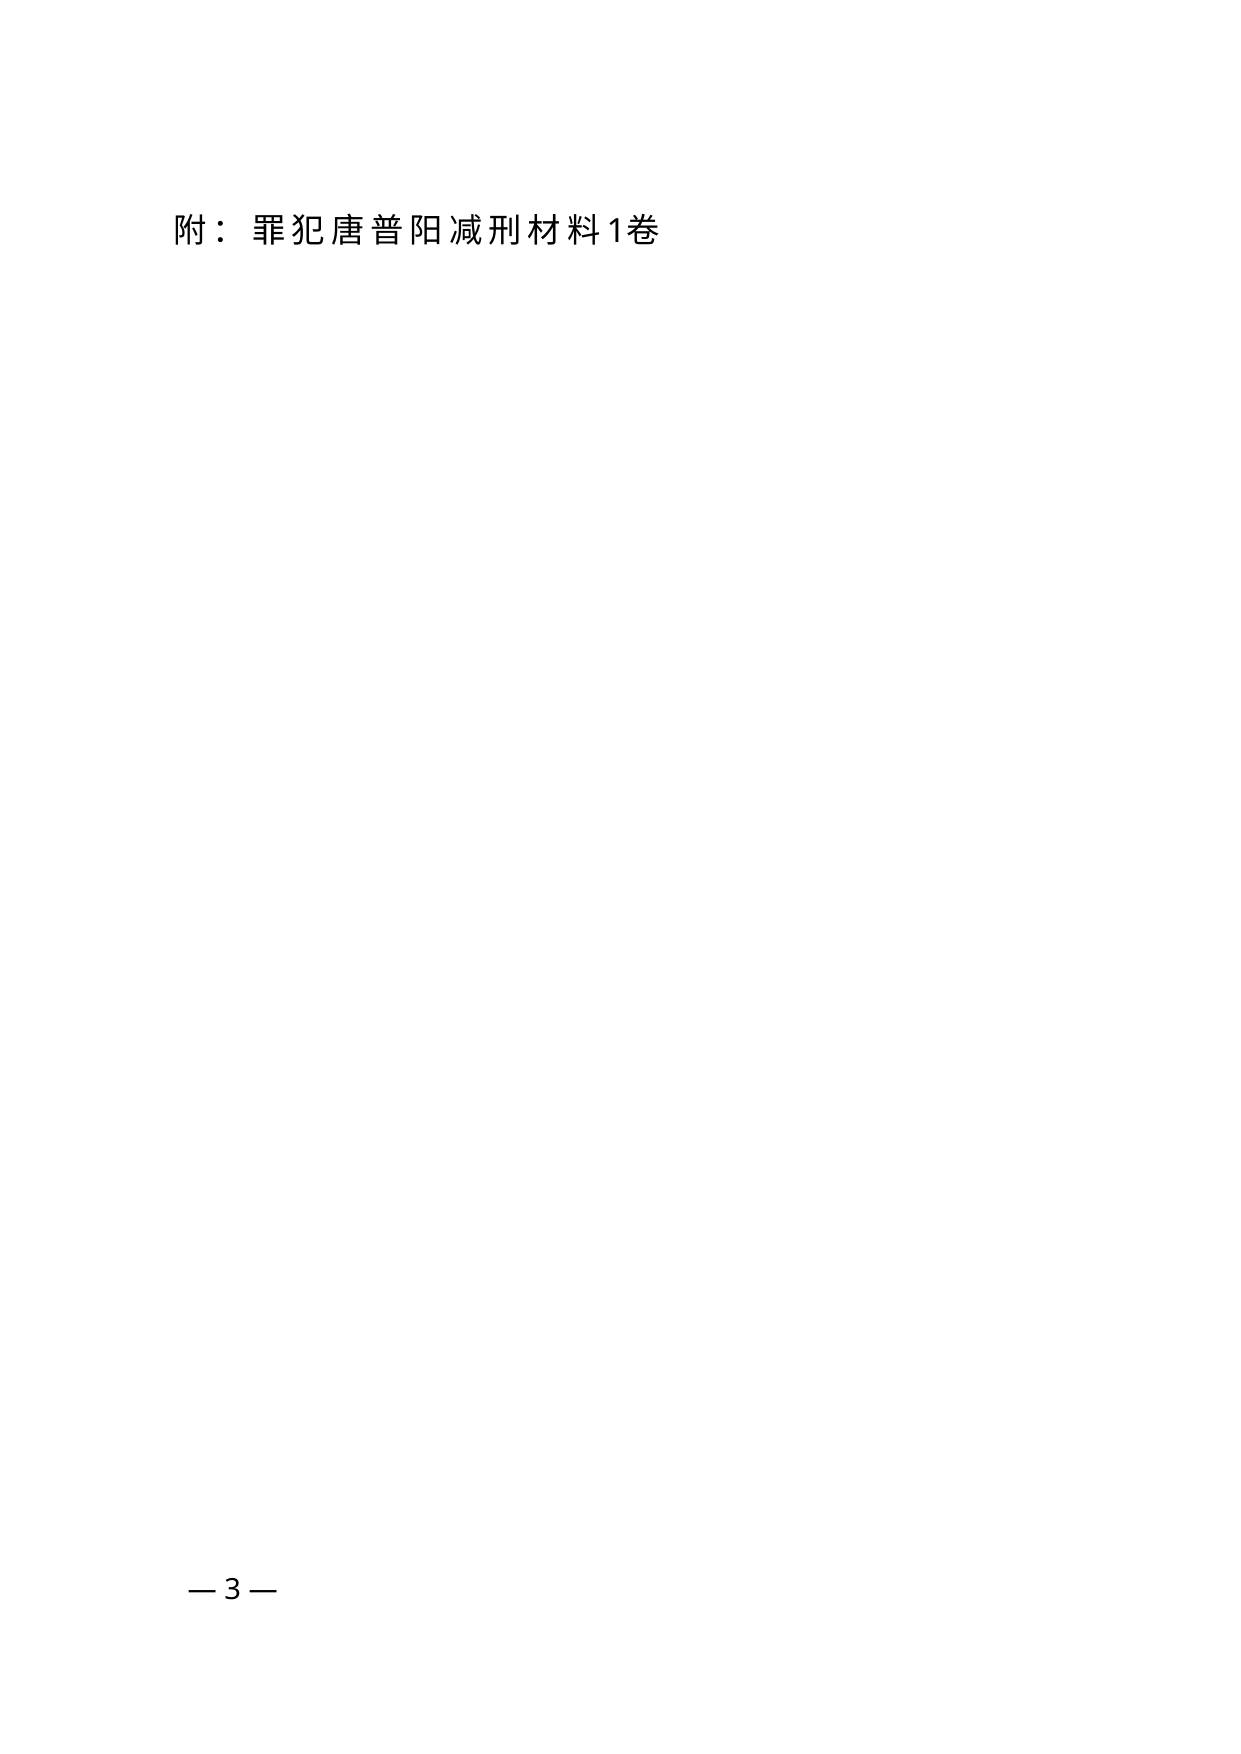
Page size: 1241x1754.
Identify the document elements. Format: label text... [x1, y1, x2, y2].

text 附：罪犯唐普阳减刑材料1卷 [173, 201, 1079, 254]
